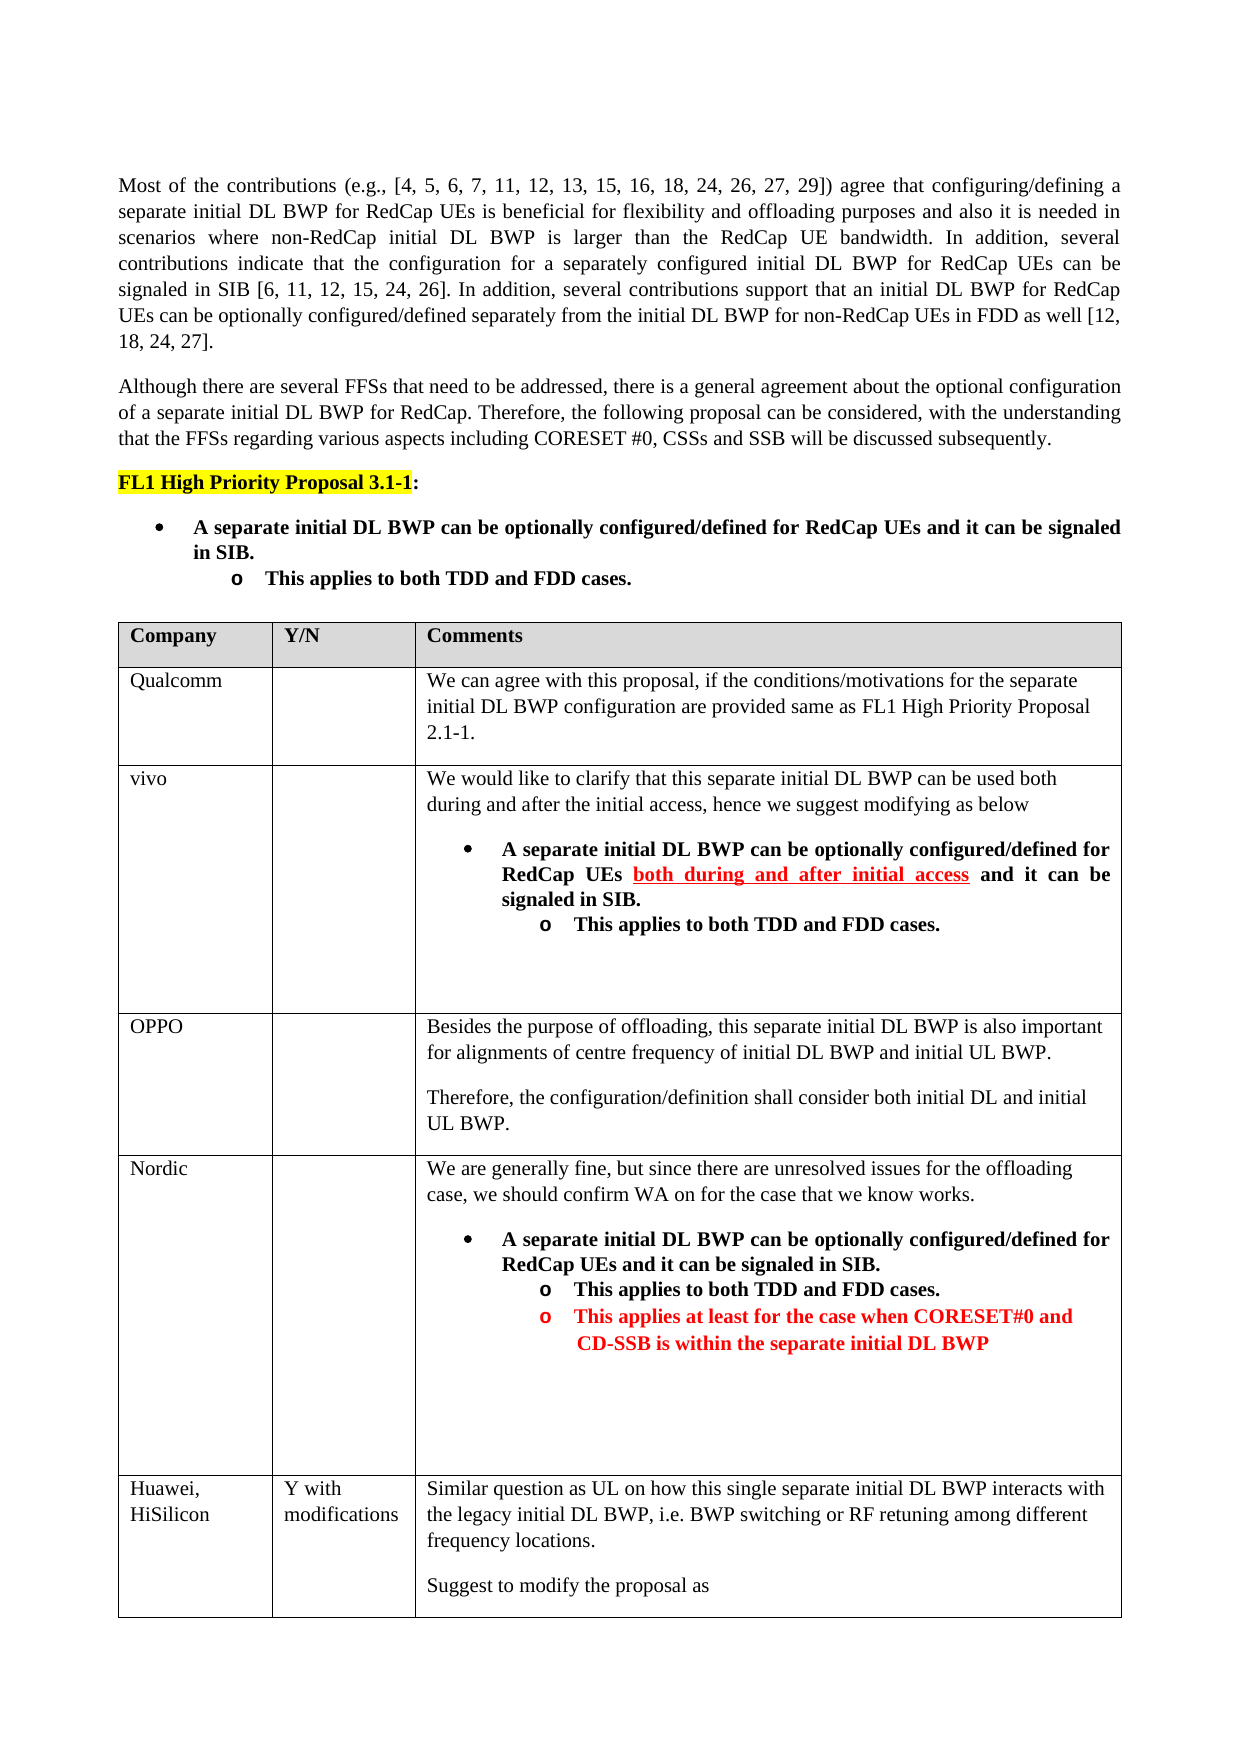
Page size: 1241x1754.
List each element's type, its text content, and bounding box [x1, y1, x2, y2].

text FL1 High Priority Proposal 3.1-1: [412, 470, 1122, 494]
table_cell Huawei, HiSilicon [119, 1476, 272, 1617]
text Although there are several FFSs that need to be addressed, there is a general agreement about the optional configuration of a separate initial DL BWP for RedCap. Therefore, the following proposal can be considered, with the understanding that the FFSs regarding various aspects including CORESET #0, CSSs and SSB will be discussed subsequently. [118, 374, 1122, 450]
table_cell [273, 1014, 415, 1155]
list A separate initial DL BWP can be optionally configured/defined for RedCap UEs and it can be signaled in SIB. [156, 515, 1122, 564]
table_header Comments [416, 623, 1121, 667]
table_cell [273, 766, 415, 1013]
table_cell We would like to clarify that this separate initial DL BWP can be used both during and after the initial access, hence we suggest modifying as below A separate initial DL BWP can be optionally configured/defined for RedCap UEs both during and after initial access and it can be signaled in SIB. This applies to both TDD and FDD cases. [416, 766, 1121, 1013]
table_cell We can agree with this proposal, if the conditions/motivations for the separate initial DL BWP configuration are provided same as FL1 High Priority Proposal 2.1-1. [416, 668, 1121, 765]
table_cell OPPO [119, 1014, 272, 1155]
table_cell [416, 1476, 1121, 1617]
table_cell [273, 668, 415, 765]
table_cell We are generally fine, but since there are unresolved issues for the offloading case, we should confirm WA on for the case that we know works. A separate initial DL BWP can be optionally configured/defined for RedCap UEs and it can be signaled in SIB. This applies to both TDD and FDD cases. This applies at least for the case when CORESET#0 and CD-SSB is within the separate initial DL BWP [416, 1156, 1121, 1475]
text Most of the contributions (e.g., [4, 5, 6, 7, 11, 12, 13, 15, 16, 18, 24, 26, 27, 29]) agree that configuring/defining a separate initial DL BWP for RedCap UEs is beneficial for flexibility and offloading purposes and also it is needed in scenarios where non-RedCap initial DL BWP is larger than the RedCap UE bandwidth. In addition, several contributions indicate that the configuration for a separately configured initial DL BWP for RedCap UEs can be signaled in SIB [6, 11, 12, 15, 24, 26]. In addition, several contributions support that an initial DL BWP for RedCap UEs can be optionally configured/defined separately from the initial DL BWP for non-RedCap UEs in FDD as well [12, 18, 24, 27]. [118, 147, 1122, 353]
table_cell Besides the purpose of offloading, this separate initial DL BWP is also important for alignments of centre frequency of initial DL BWP and initial UL BWP. Therefore, the configuration/definition shall consider both initial DL and initial UL BWP. [416, 1014, 1121, 1155]
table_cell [273, 1476, 415, 1617]
table_cell Qualcomm [119, 668, 272, 765]
table_cell [273, 1156, 415, 1475]
table_header Y/N [273, 623, 415, 667]
table_header Company [119, 623, 272, 667]
list This applies to both TDD and FDD cases. [231, 565, 1122, 591]
table_cell Nordic [119, 1156, 272, 1475]
table_cell vivo [119, 766, 272, 1013]
